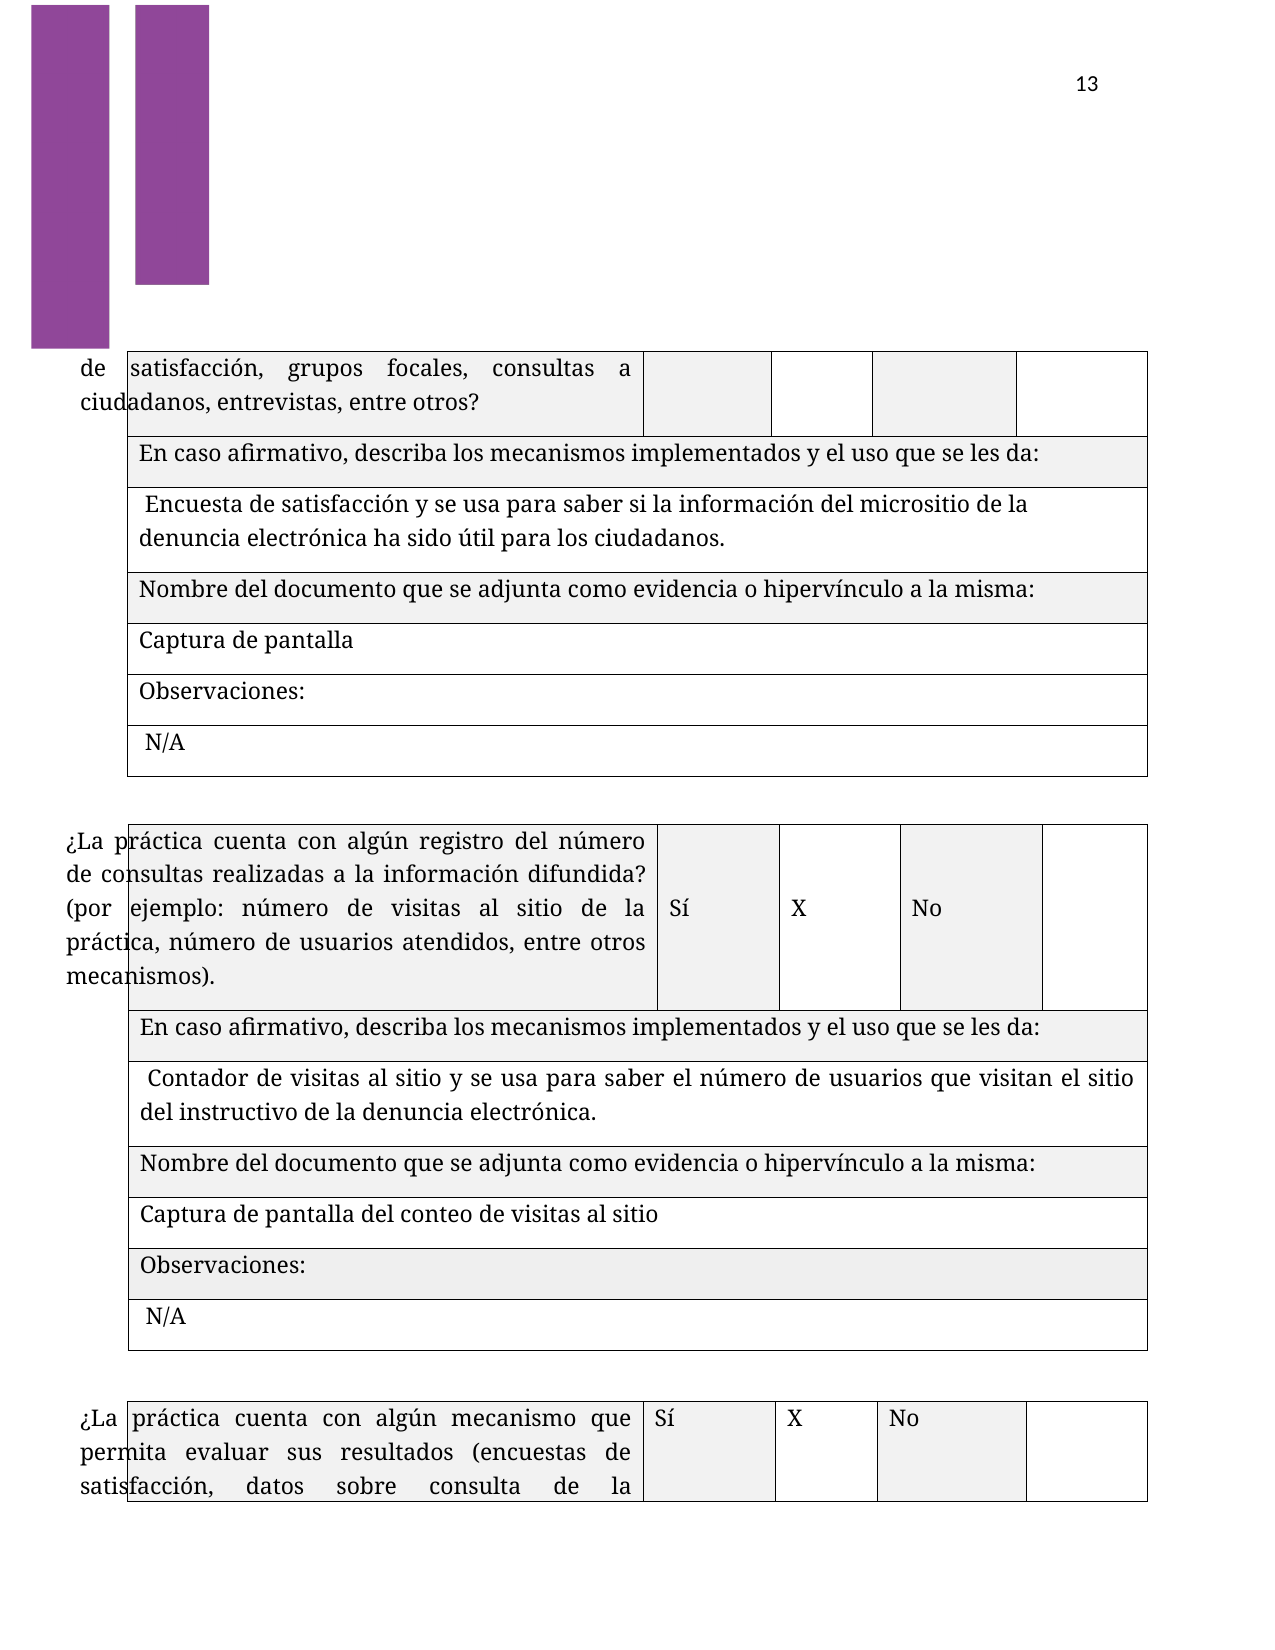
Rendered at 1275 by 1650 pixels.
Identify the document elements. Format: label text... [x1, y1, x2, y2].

table_header [1027, 1402, 1147, 1501]
table_cell Nombre del documento que se adjunta como evidencia o hipervínculo a la misma: [129, 1147, 1147, 1197]
table_header ¿La práctica cuenta con algún registro del número de consultas realizadas a la información difundida? (por ejemplo: número de visitas al sitio de la práctica, número de usuarios atendidos, entre otros mecanismos). [129, 825, 657, 1010]
table_cell Encuesta de satisfacción y se usa para saber si la información del micrositio de la denuncia electrónica ha sido útil para los ciudadanos. [128, 488, 1147, 572]
table_cell Observaciones: [128, 675, 1147, 725]
table_cell En caso afirmativo, describa los mecanismos implementados y el uso que se les da: [128, 437, 1147, 487]
table_cell Captura de pantalla [128, 624, 1147, 674]
table_cell En caso afirmativo, describa los mecanismos implementados y el uso que se les da: [129, 1011, 1147, 1061]
table_cell N/A [129, 1300, 1147, 1350]
table_header No [878, 1402, 1026, 1501]
table_header No [873, 352, 1016, 436]
table_header [1043, 825, 1147, 1010]
table_cell Observaciones: [129, 1249, 1147, 1299]
table_header [1017, 352, 1147, 436]
table_header X [776, 1402, 877, 1501]
table_cell Captura de pantalla del conteo de visitas al sitio [129, 1198, 1147, 1248]
table_header Sí [644, 352, 771, 436]
table_header Sí [644, 1402, 775, 1501]
table_header No [901, 825, 1042, 1010]
picture [31, 4, 210, 349]
table_cell Contador de visitas al sitio y se usa para saber el número de usuarios que visitan el sitio del instructivo de la denuncia electrónica. [129, 1062, 1147, 1146]
table_cell N/A [128, 726, 1147, 776]
table_cell Nombre del documento que se adjunta como evidencia o hipervínculo a la misma: [128, 573, 1147, 623]
table_header X [780, 825, 900, 1010]
table_header X [772, 352, 872, 436]
table_header Sí [658, 825, 779, 1010]
